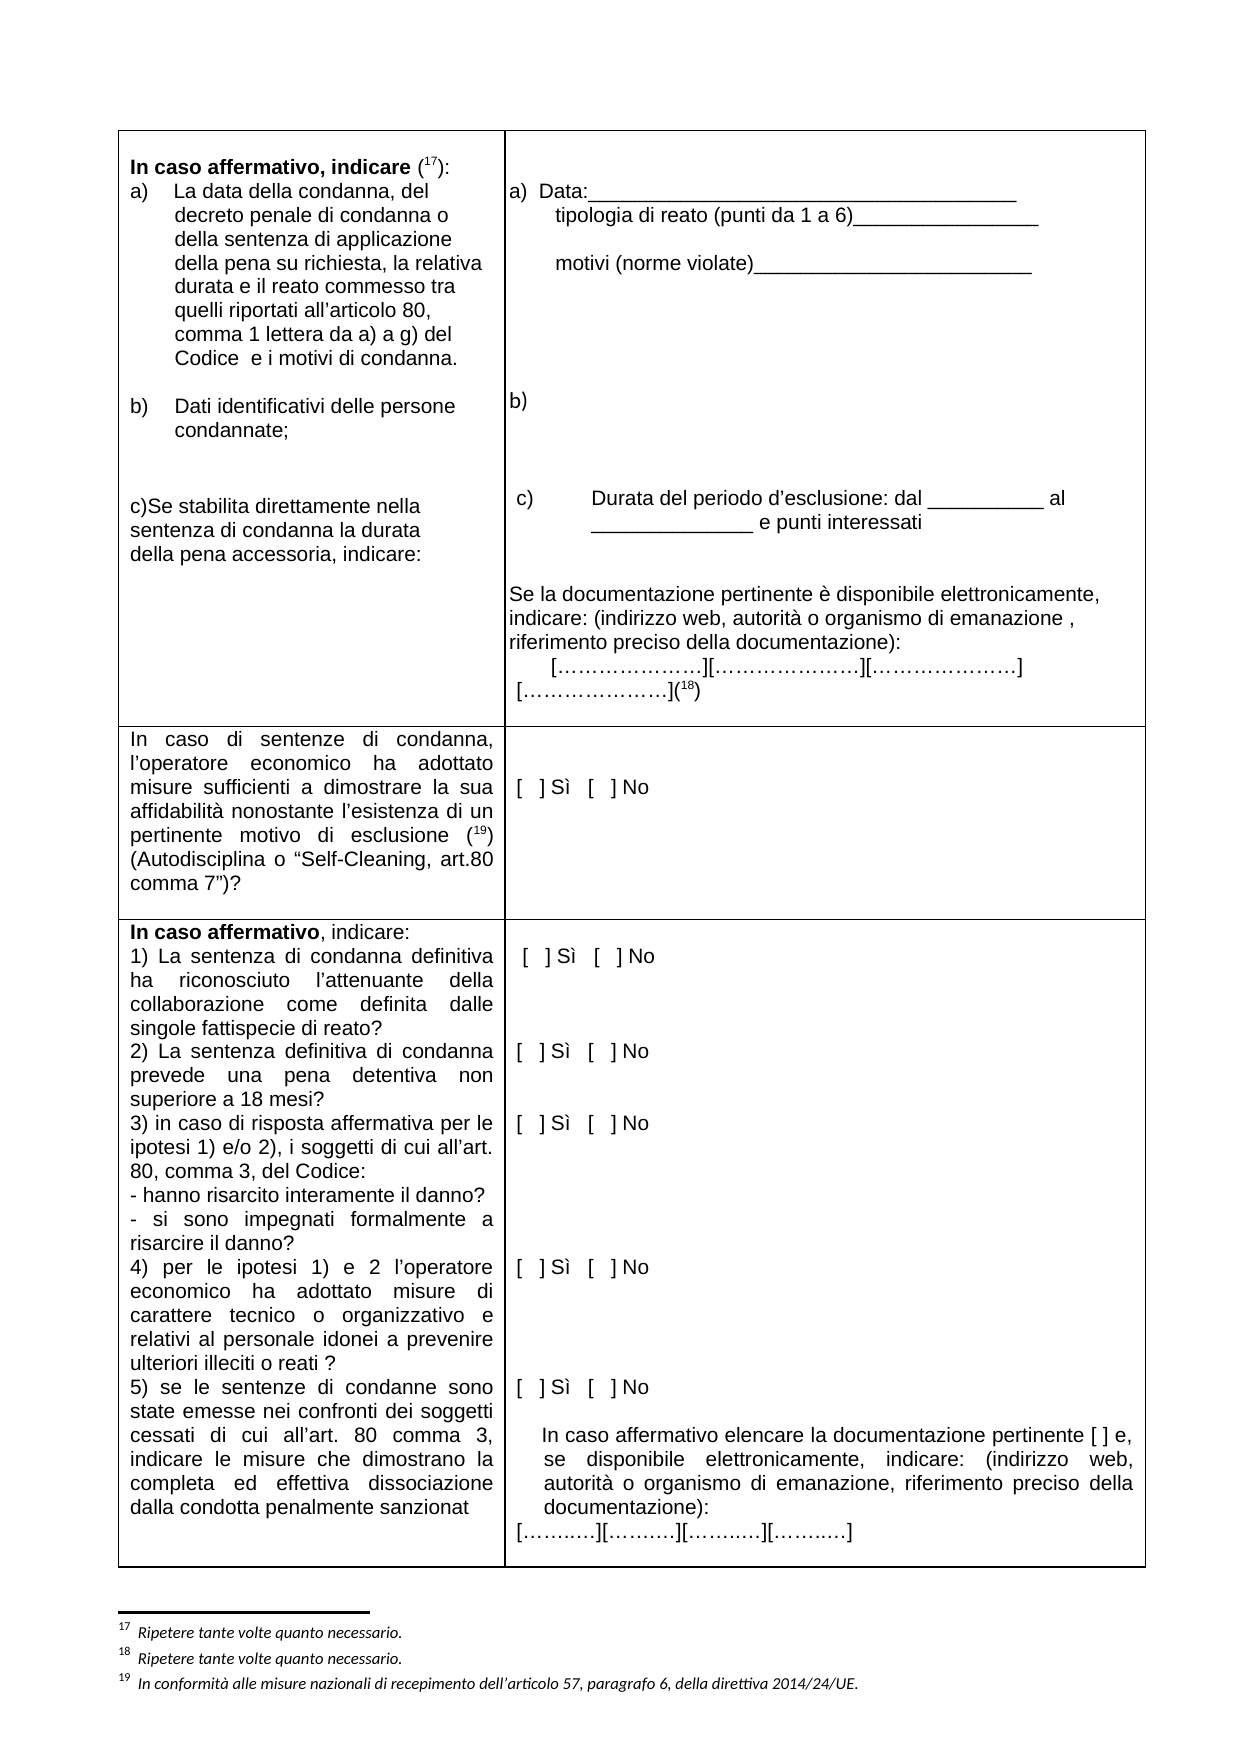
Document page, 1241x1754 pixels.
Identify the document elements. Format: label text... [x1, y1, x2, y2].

table_cell Data:_____________________________________ tipologia di reato (punti da 1 a 6)________________ motivi (norme violate)________________________ b) Durata del periodo d’esclusione: dal __________ al ______________ e punti interessati Se la documentazione pertinente è disponibile elettronicamente, indicare: (indirizzo web, autorità o organismo di emanazione , riferimento preciso della documentazione): […………………][…………………][…………………][…………………]() [506, 131, 1145, 726]
table_cell [ ] Sì [ ] No [ ] Sì [ ] No [ ] Sì [ ] No [ ] Sì [ ] No [ ] Sì [ ] No In caso affermativo elencare la documentazione pertinente [ ] e, se disponibile elettronicamente, indicare: (indirizzo web, autorità o organismo di emanazione, riferimento preciso della documentazione): [……..…][…….…][……..…][……..…] [506, 920, 1145, 1566]
table_cell In caso affermativo, indicare: 1) La sentenza di condanna definitiva ha riconosciuto l’attenuante della collaborazione come definita dalle singole fattispecie di reato? 2) La sentenza definitiva di condanna prevede una pena detentiva non superiore a 18 mesi? 3) in caso di risposta affermativa per le ipotesi 1) e/o 2), i soggetti di cui all’art. 80, comma 3, del Codice: - hanno risarcito interamente il danno? - si sono impegnati formalmente a risarcire il danno? 4) per le ipotesi 1) e 2 l’operatore economico ha adottato misure di carattere tecnico o organizzativo e relativi al personale idonei a prevenire ulteriori illeciti o reati ? 5) se le sentenze di condanne sono state emesse nei confronti dei soggetti cessati di cui all’art. 80 comma 3, indicare le misure che dimostrano la completa ed effettiva dissociazione dalla condotta penalmente sanzionat [119, 920, 504, 1566]
table_cell In caso affermativo, indicare (): La data della condanna, del decreto penale di condanna o della sentenza di applicazione della pena su richiesta, la relativa durata e il reato commesso tra quelli riportati all’articolo 80, comma 1 lettera da a) a g) del Codice e i motivi di condanna. Dati identificativi delle persone condannate; c)Se stabilita direttamente nella sentenza di condanna la durata della pena accessoria, indicare: [119, 131, 504, 726]
table_cell [ ] Sì [ ] No [506, 727, 1145, 918]
table_cell In caso di sentenze di condanna, l’operatore economico ha adottato misure sufficienti a dimostrare la sua affidabilità nonostante l’esistenza di un pertinente motivo di esclusione () (Autodisciplina o “Self-Cleaning, art.80 comma 7”)? [119, 727, 504, 918]
